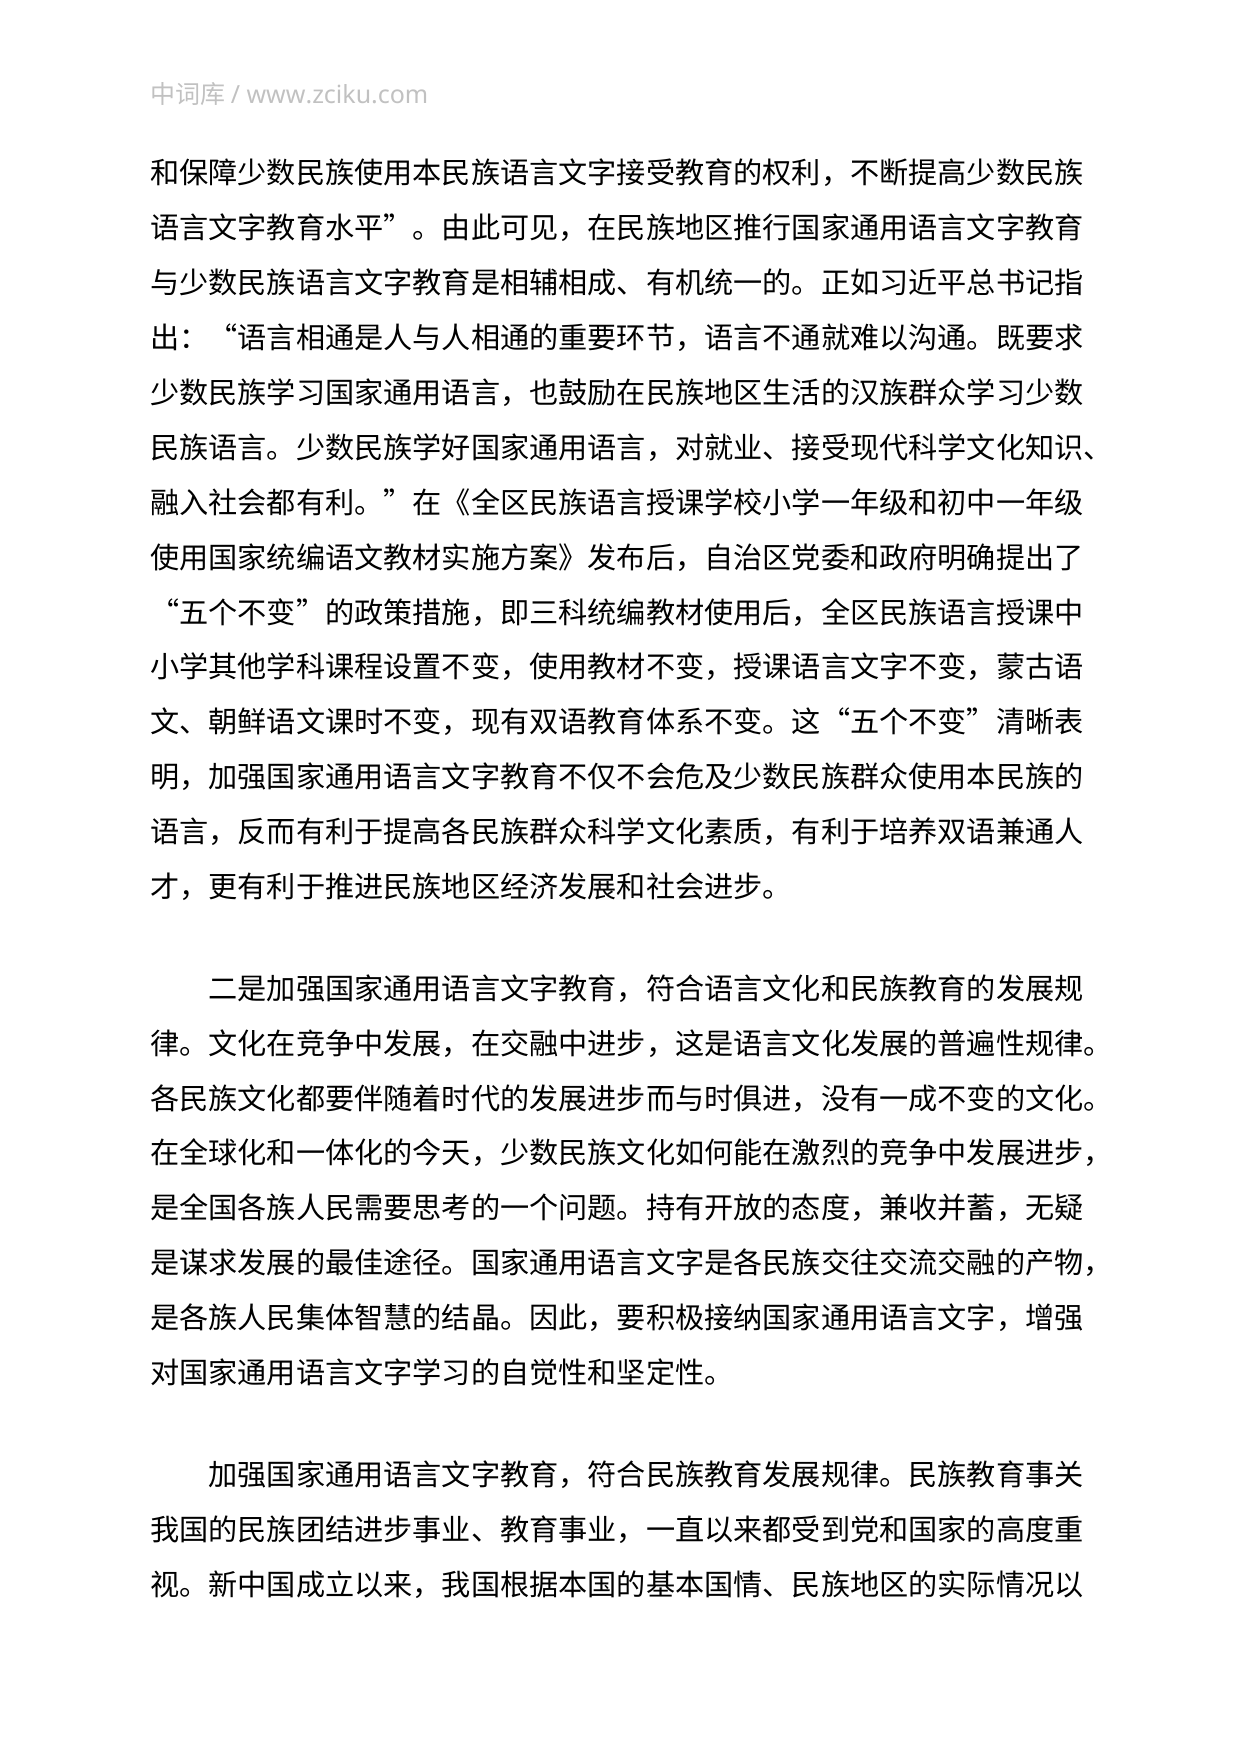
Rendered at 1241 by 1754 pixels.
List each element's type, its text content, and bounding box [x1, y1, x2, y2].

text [150, 1451, 1090, 1603]
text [150, 150, 1090, 906]
text 二是加强国家通用语言文字教育，符合语言文化和民族教育的发展规律。文化在竞争中发展，在交融中进步，这是语言文化发展的普遍性规律。各民族文化都要伴随着时代的发展进步而与时俱进，没有一成不变的文化。在全球化和一体化的今天，少数民族文化如何能在激烈的竞争中发展进步，是全国各族人民需要思考的一个问题。持有开放的态度，兼收并蓄，无疑是谋求发展的最佳途径。国家通用语言文字是各民族交往交流交融的产物，是各族人民集体智慧的结晶。因此，要积极接纳国家通用语言文字，增强对国家通用语言文字学习的自觉性和坚定性。 [150, 965, 1090, 1392]
